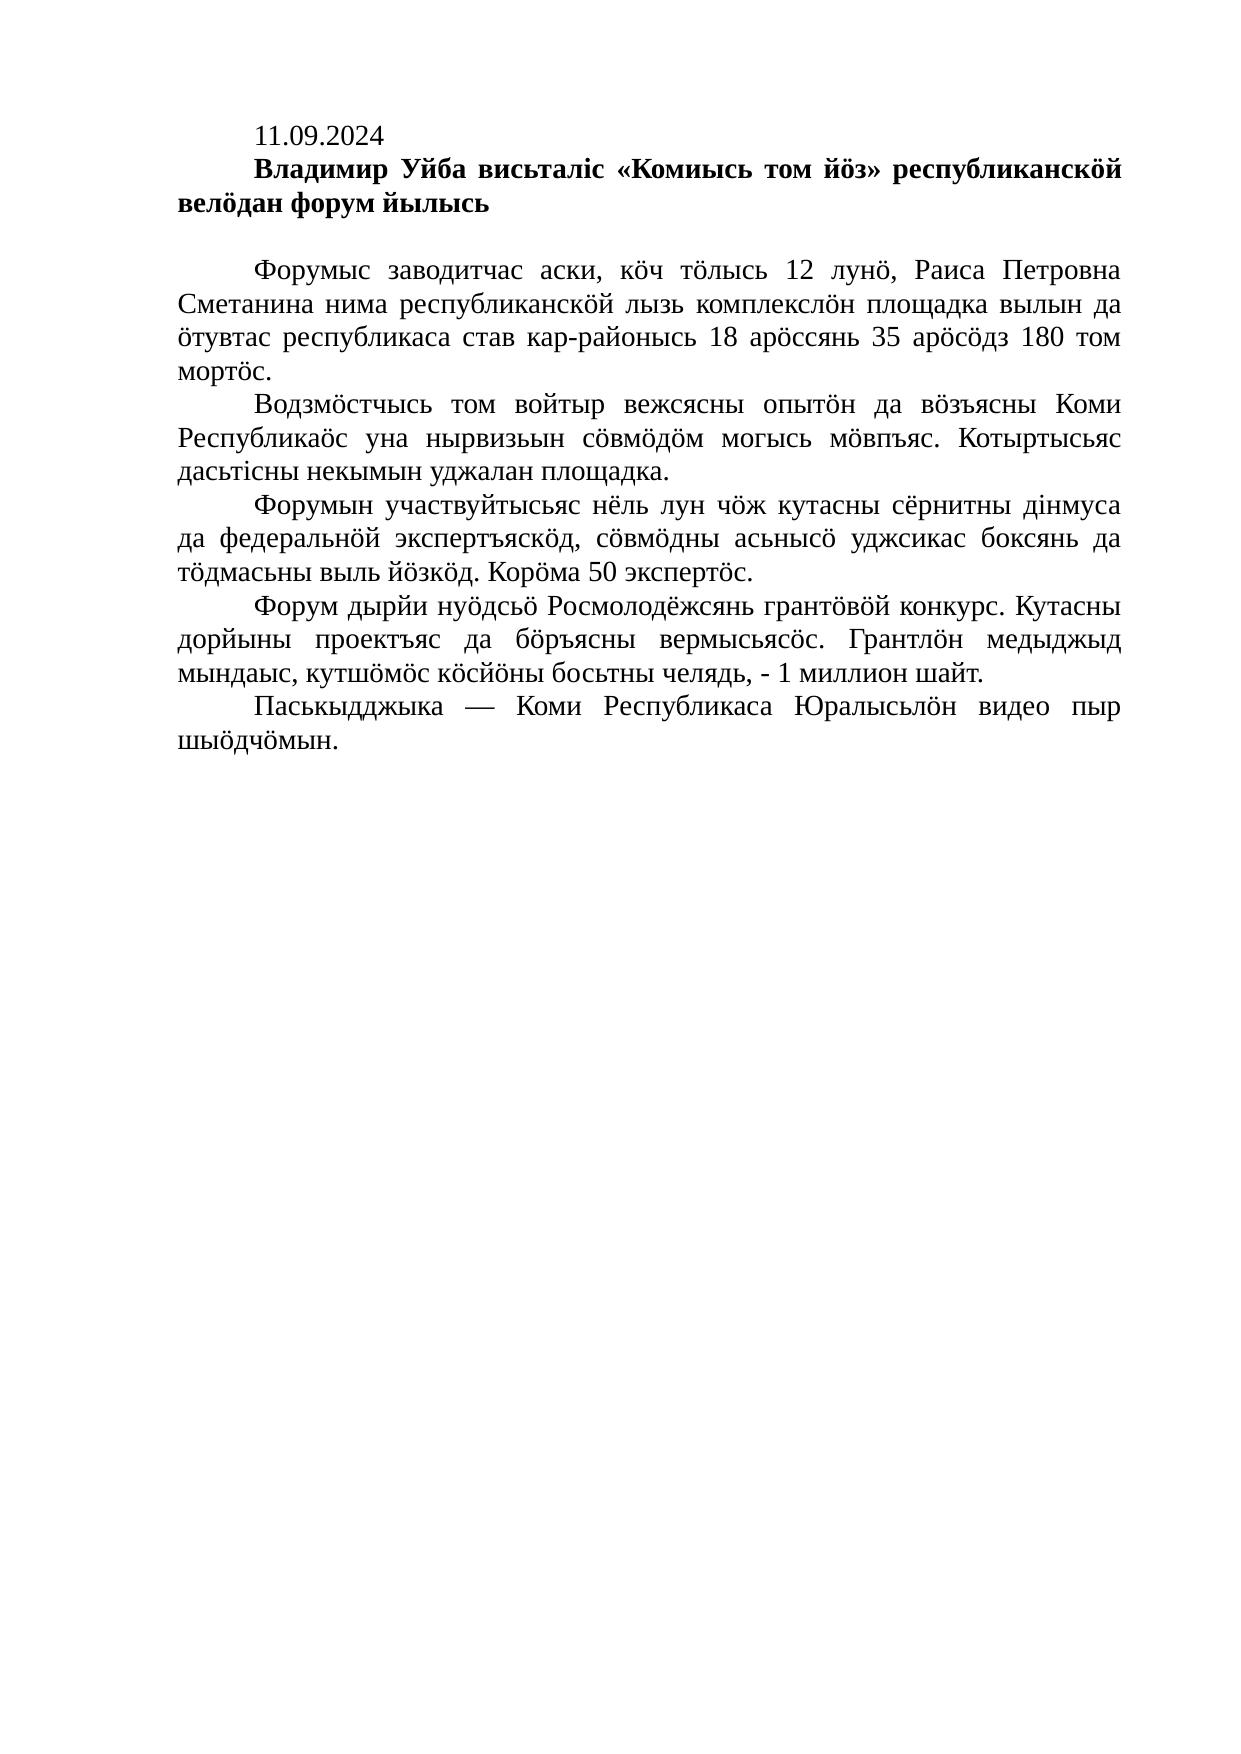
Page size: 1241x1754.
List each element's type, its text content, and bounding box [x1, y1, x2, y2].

text Форум дырйи нуӧдсьӧ Росмолодёжсянь грантӧвӧй конкурс. Кутасны дорйыны проектъяс да бӧръясны вермысьясӧс. Грантлӧн медыджыд мындаыс, кутшӧмӧс кӧсйӧны босьтны челядь, - 1 миллион шайт. [177, 588, 1122, 688]
text 11.09.2024 [177, 118, 1122, 152]
subtitle Владимир Уйба висьталіс «Комиысь том йӧз» республиканскӧй велӧдан форум йылысь [177, 152, 1122, 219]
text Форумын участвуйтысьяс нёль лун чӧж кутасны сёрнитны дінмуса да федеральнӧй экспертъяскӧд, сӧвмӧдны асьнысӧ уджсикас боксянь да тӧдмасьны выль йӧзкӧд. Корӧма 50 экспертӧс. [177, 487, 1122, 588]
text Водзмӧстчысь том войтыр вежсясны опытӧн да вӧзъясны Коми Республикаӧс уна нырвизьын сӧвмӧдӧм могысь мӧвпъяс. Котыртысьяс дасьтісны некымын уджалан площадка. [177, 386, 1122, 487]
text Форумыс заводитчас аски, кӧч тӧлысь 12 лунӧ, Раиса Петровна Сметанина нима республиканскӧй лызь комплекслӧн площадка вылын да ӧтувтас республикаса став кар-районысь 18 арӧссянь 35 арӧсӧдз 180 том мортӧс. [177, 252, 1122, 386]
text Паськыдджыка — Коми Республикаса Юралысьлӧн видео пыр шыӧдчӧмын. [177, 688, 1122, 755]
